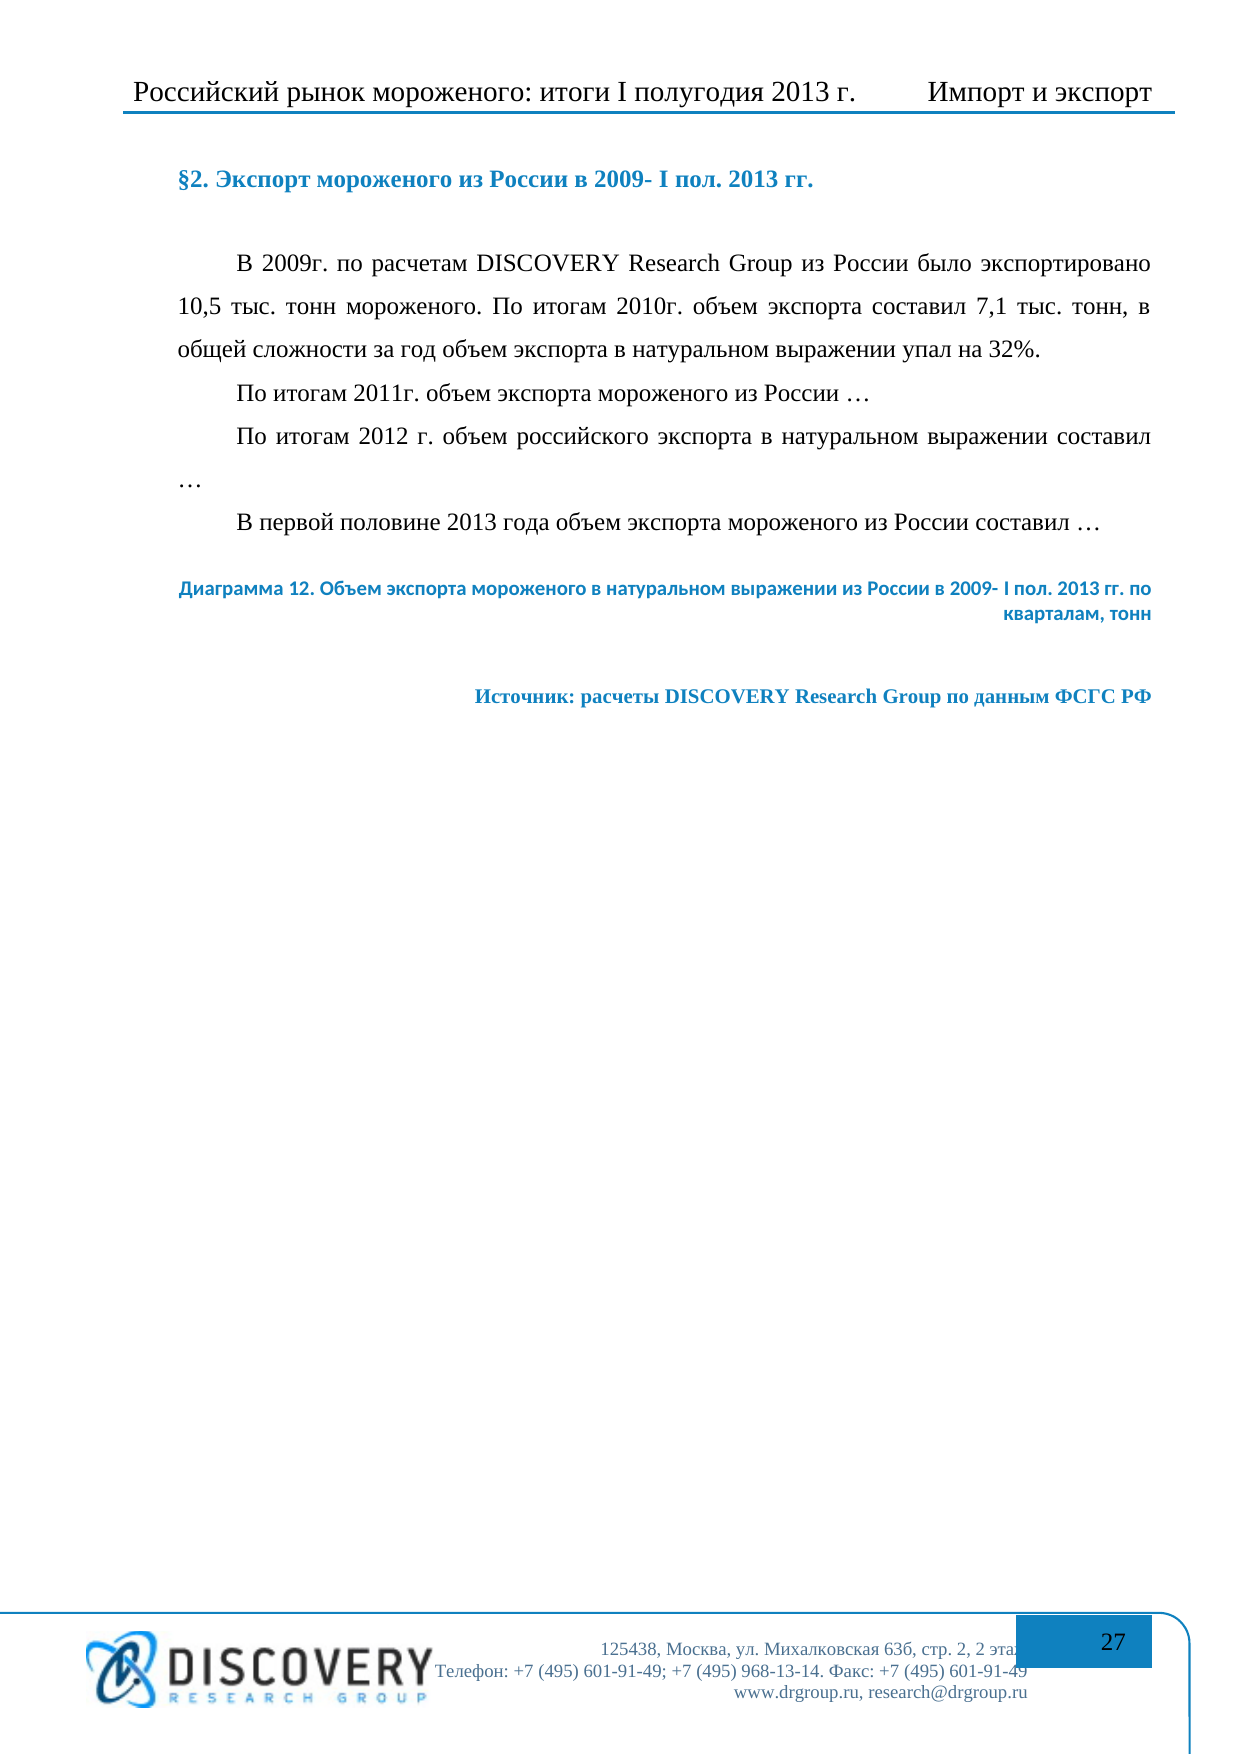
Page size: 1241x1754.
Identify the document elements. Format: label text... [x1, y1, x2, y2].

text В 2009г. по расчетам DISCOVERY Research Group из России было экспортировано 10,5 тыс. тонн мороженого. По итогам 2010г. объем экспорта составил 7,1 тыс. тонн, в общей сложности за год объем экспорта в натуральном выражении упал на 32%. [177, 248, 1152, 363]
text Источник: расчеты DISCOVERY Research Group по данным ФСГС РФ [177, 684, 1152, 708]
picture [86, 1631, 434, 1708]
text По итогам 2011г. объем экспорта мороженого из России … [177, 378, 1152, 406]
text §2. Экспорт мороженого из России в 2009- I пол. 2013 гг. [177, 164, 1152, 193]
text По итогам 2012 г. объем российского экспорта в натуральном выражении составил … [177, 421, 1152, 493]
text В первой половине 2013 года объем экспорта мороженого из России составил … [177, 507, 1152, 536]
